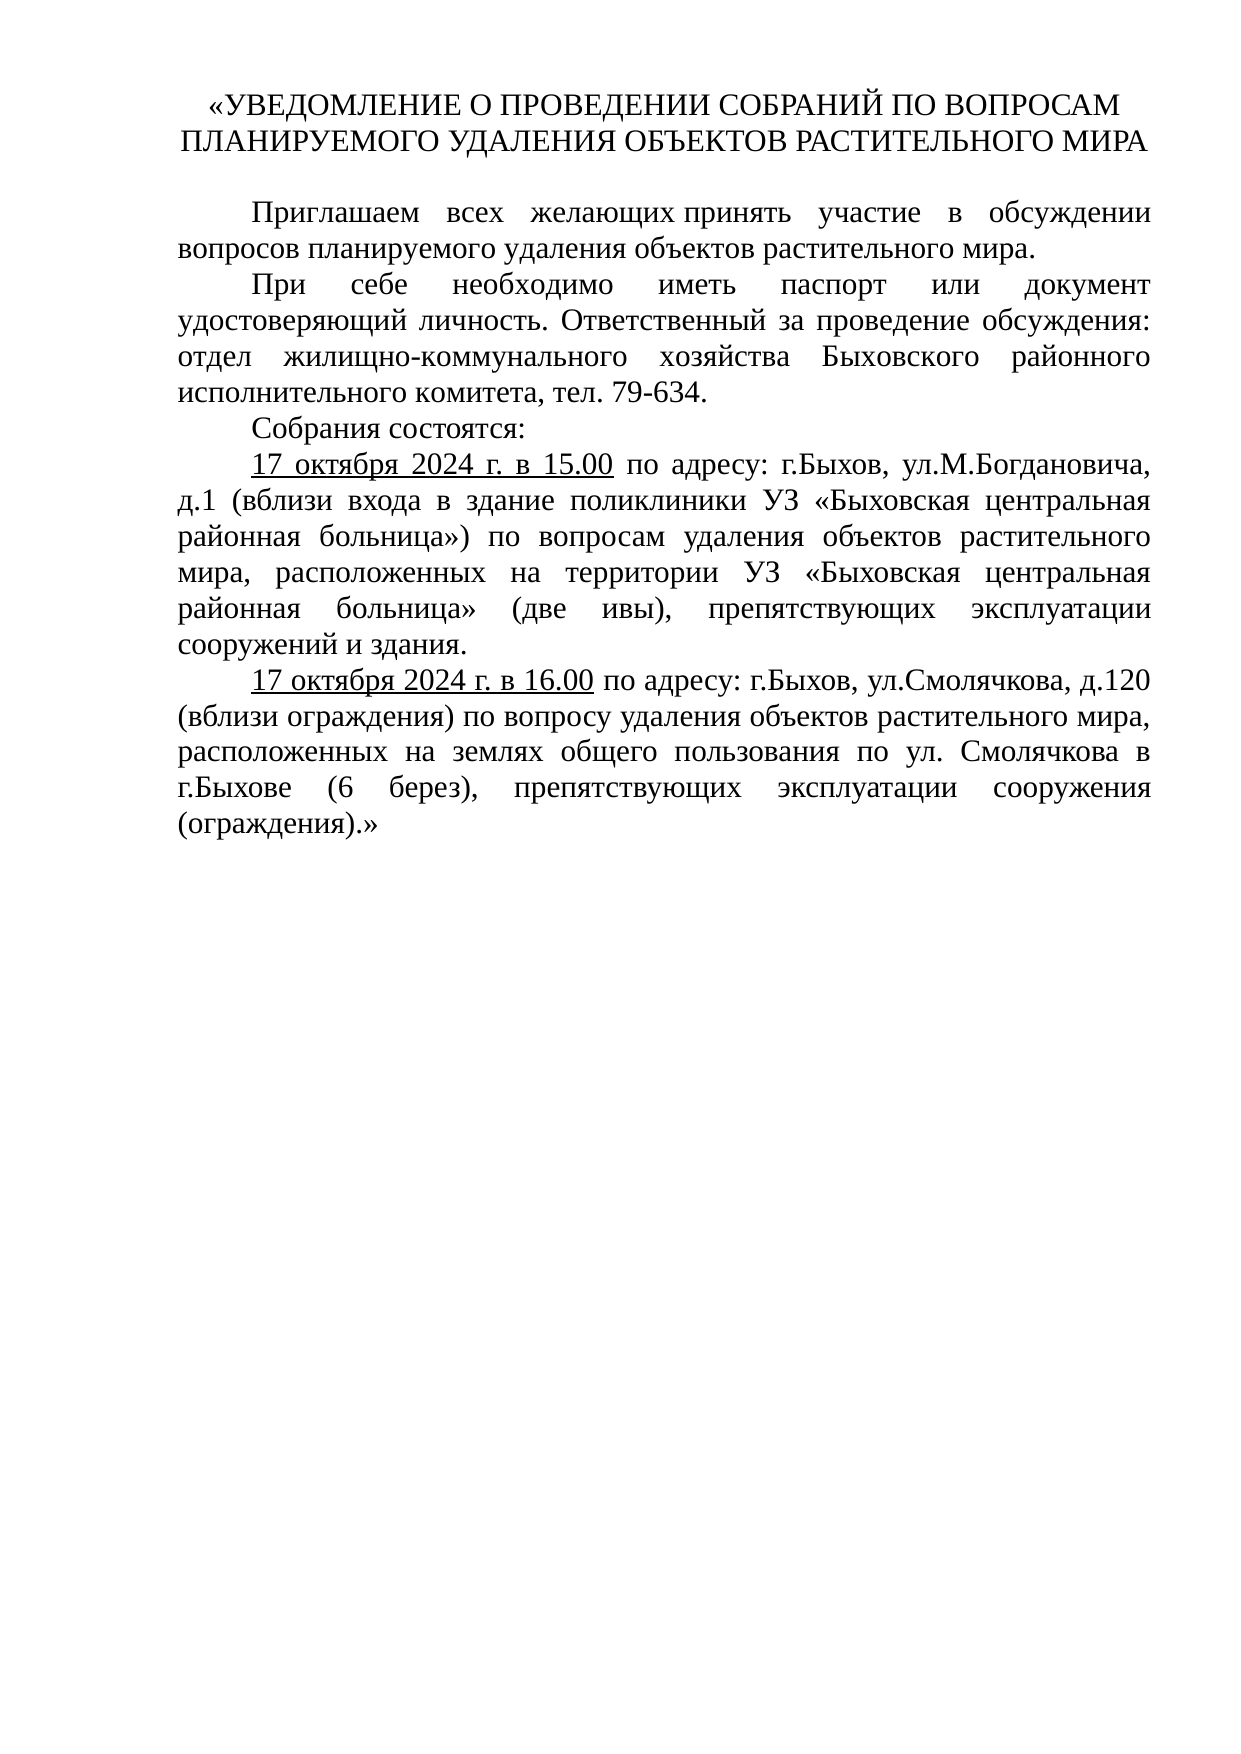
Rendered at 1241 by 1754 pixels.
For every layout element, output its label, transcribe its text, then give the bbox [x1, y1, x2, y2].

text При себе необходимо иметь паспорт или документ удостоверяющий личность. Ответственный за проведение обсуждения: отдел жилищно-коммунального хозяйства Быховского районного исполнительного комитета, тел. 79-634. [177, 266, 1152, 409]
text 17 октября 2024 г. в 16.00 по адресу: г.Быхов, ул.Смолячкова, д.120 (вблизи ограждения) по вопросу удаления объектов растительного мира, расположенных на землях общего пользования по ул. Смолячкова в г.Быхове (6 берез), препятствующих эксплуатации сооружения (ограждения).» [177, 661, 1152, 841]
text «УВЕДОМЛЕНИе О ПРОВЕДЕНИИ СОБРАНИй ПО ВОПРОСАМ ПЛАНИРУЕМОГО УДАЛЕНИЯ ОБЪЕКТов РАСТИТЕЛЬНОГО МИРА [177, 86, 1152, 158]
text Приглашаем всех желающих принять участие в обсуждении вопросов планируемого удаления объектов растительного мира. [177, 194, 1152, 266]
text Собрания состоятся: [177, 409, 1152, 445]
text 17 октября 2024 г. в 15.00 по адресу: г.Быхов, ул.М.Богдановича, д.1 (вблизи входа в здание поликлиники УЗ «Быховская центральная районная больница») по вопросам удаления объектов растительного мира, расположенных на территории УЗ «Быховская центральная районная больница» (две ивы), препятствующих эксплуатации сооружений и здания. [177, 445, 1152, 661]
